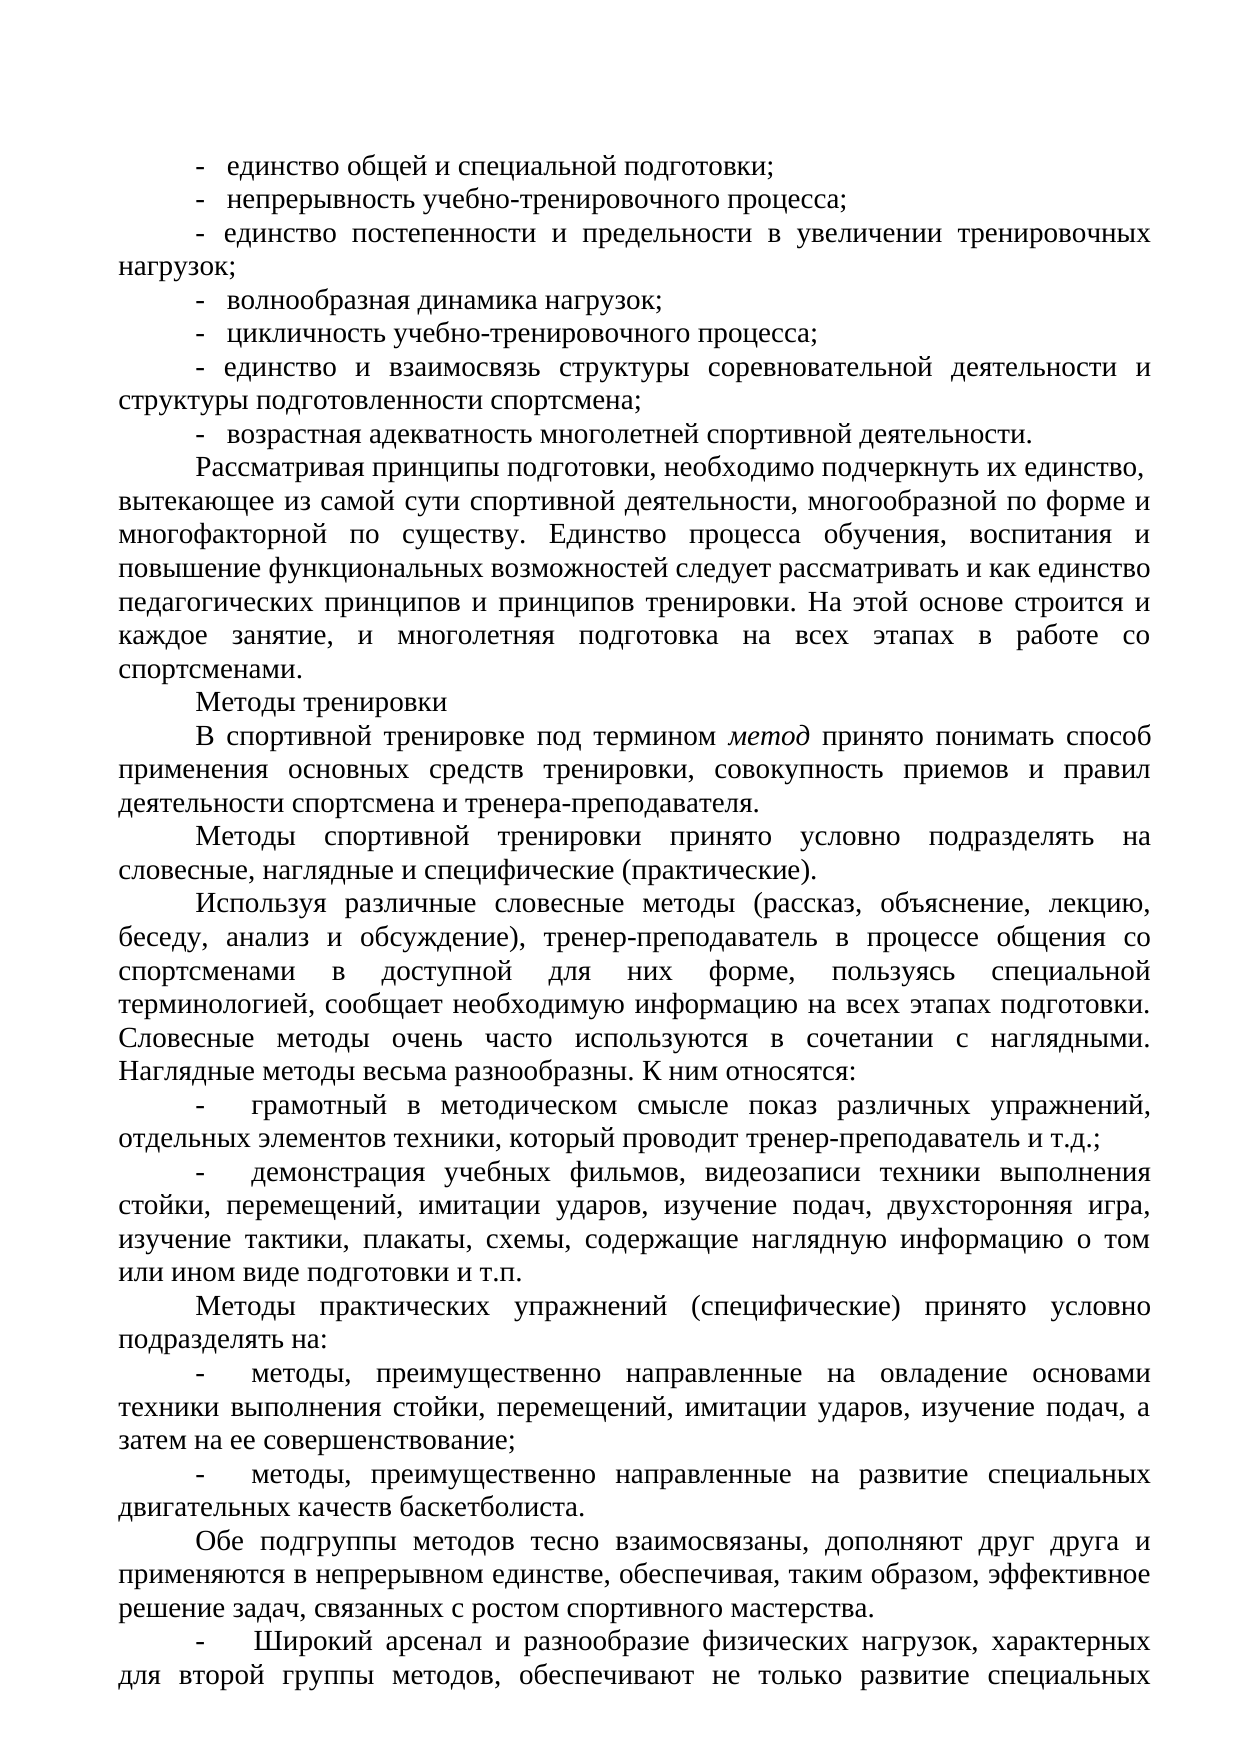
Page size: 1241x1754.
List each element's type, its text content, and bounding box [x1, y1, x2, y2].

list грамотный в методическом смысле показ различных упражнений, отдельных элементов техники, который проводит тренер-преподаватель и т.д.; [118, 1087, 1152, 1154]
list методы, преимущественно направленные на развитие специальных двигательных качеств баскетболиста. [118, 1456, 1152, 1523]
list непрерывность учебно-тренировочного процесса; [118, 181, 1152, 215]
list демонстрация учебных фильмов, видеозаписи техники выполнения стойки, перемещений, имитации ударов, изучение подач, двухсторонняя игра, изучение тактики, плакаты, схемы, содержащие наглядную информацию о том или ином виде подготовки и т.п. [118, 1154, 1152, 1288]
list единство и взаимосвязь структуры соревновательной деятельности и структуры подготовленности спортсмена; [118, 349, 1152, 416]
list цикличность учебно-тренировочного процесса; [118, 315, 1152, 349]
text Методы тренировки [118, 684, 1152, 718]
list единство постепенности и предельности в увеличении тренировочных нагрузок; [118, 215, 1152, 282]
list методы, преимущественно направленные на овладение основами техники выполнения стойки, перемещений, имитации ударов, изучение подач, а затем на ее совершенствование; [118, 1355, 1152, 1456]
text Рассматривая принципы подготовки, необходимо подчеркнуть их единство, [118, 449, 1152, 483]
text В спортивной тренировке под термином метод принято понимать способ применения основных средств тренировки, совокупность приемов и правил деятельности спортсмена и тренера-преподавателя. [118, 718, 1152, 818]
list единство общей и специальной подготовки; [118, 148, 1152, 181]
text Методы практических упражнений (специфические) принято условно подразделять на: [118, 1288, 1152, 1355]
text вытекающее из самой сути спортивной деятельности, многообразной по форме и многофакторной по существу. Единство процесса обучения, воспитания и повышение функциональных возможностей следует рассматривать и как единство педагогических принципов и принципов тренировки. На этой основе строится и каждое занятие, и многолетняя подготовка на всех этапах в работе со спортсменами. [118, 483, 1152, 684]
list волнообразная динамика нагрузок; [118, 282, 1152, 315]
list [118, 1623, 1152, 1691]
text Обе подгруппы методов тесно взаимосвязаны, дополняют друг друга и применяются в непрерывном единстве, обеспечивая, таким образом, эффективное решение задач, связанных с ростом спортивного мастерства. [118, 1523, 1152, 1623]
text Методы спортивной тренировки принято условно подразделять на словесные, наглядные и специфические (практические). [118, 818, 1152, 886]
list возрастная адекватность многолетней спортивной деятельности. [118, 416, 1152, 449]
text Используя различные словесные методы (рассказ, объяснение, лекцию, беседу, анализ и обсуждение), тренер-преподаватель в процессе общения со спортсменами в доступной для них форме, пользуясь специальной терминологией, сообщает необходимую информацию на всех этапах подготовки. Словесные методы очень часто используются в сочетании с наглядными. Наглядные методы весьма разнообразны. К ним относятся: [118, 886, 1152, 1087]
